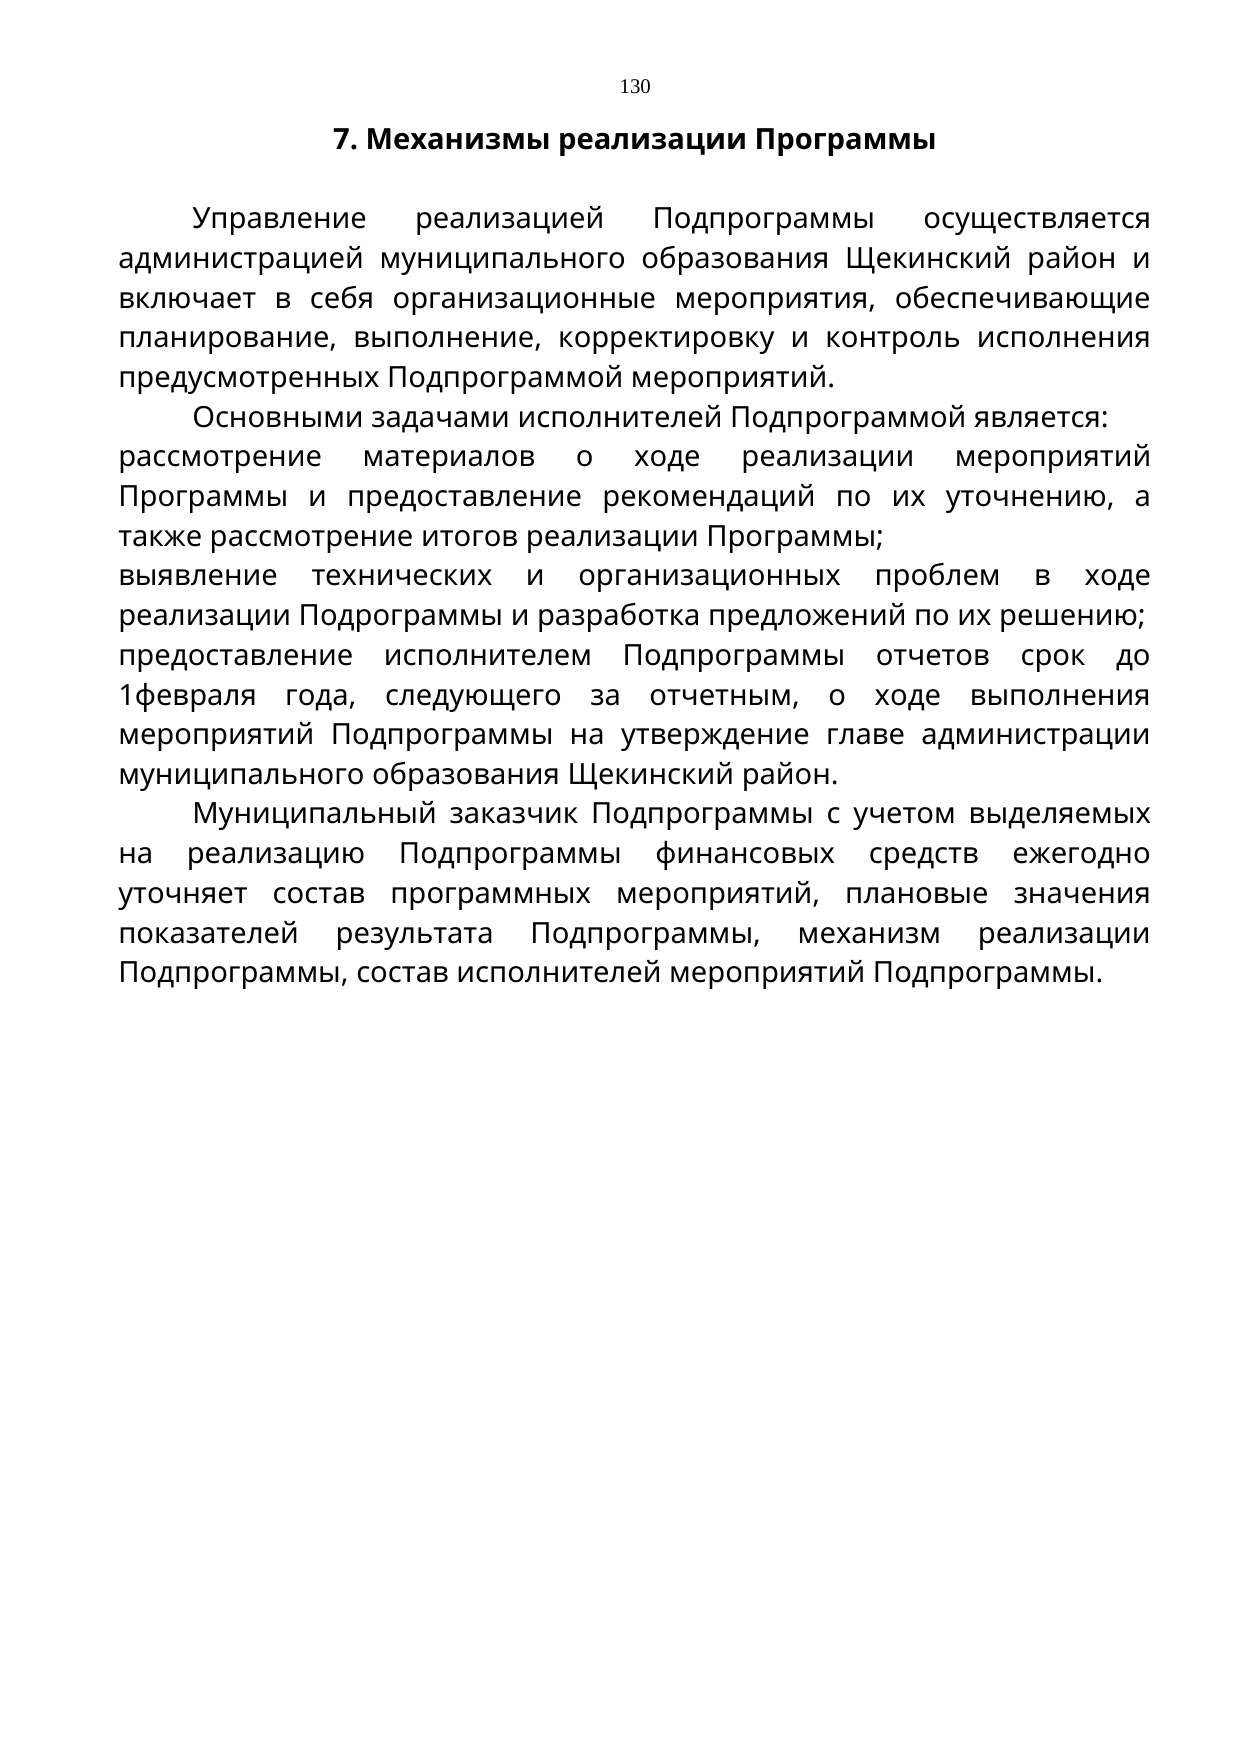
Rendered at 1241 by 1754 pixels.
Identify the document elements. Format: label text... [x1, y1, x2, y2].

text предоставление исполнителем Подпрограммы отчетов срок до 1февраля года, следующего за отчетным, о ходе выполнения мероприятий Подпрограммы на утверждение главе администрации муниципального образования Щекинский район. [118, 634, 1152, 793]
text Муниципальный заказчик Подпрограммы с учетом выделяемых на реализацию Подпрограммы финансовых средств ежегодно уточняет состав программных мероприятий, плановые значения показателей результата Подпрограммы, механизм реализации Подпрограммы, состав исполнителей мероприятий Подпрограммы. [118, 793, 1152, 991]
text выявление технических и организационных проблем в ходе реализации Подрограммы и разработка предложений по их решению; [118, 555, 1152, 634]
text 7. Механизмы реализации Программы [118, 118, 1152, 158]
text рассмотрение материалов о ходе реализации мероприятий Программы и предоставление рекомендаций по их уточнению, а также рассмотрение итогов реализации Программы; [118, 436, 1152, 555]
text Основными задачами исполнителей Подпрограммой является: [118, 396, 1152, 436]
text Управление реализацией Подпрограммы осуществляется администрацией муниципального образования Щекинский район и включает в себя организационные мероприятия, обеспечивающие планирование, выполнение, корректировку и контроль исполнения предусмотренных Подпрограммой мероприятий. [118, 197, 1152, 396]
